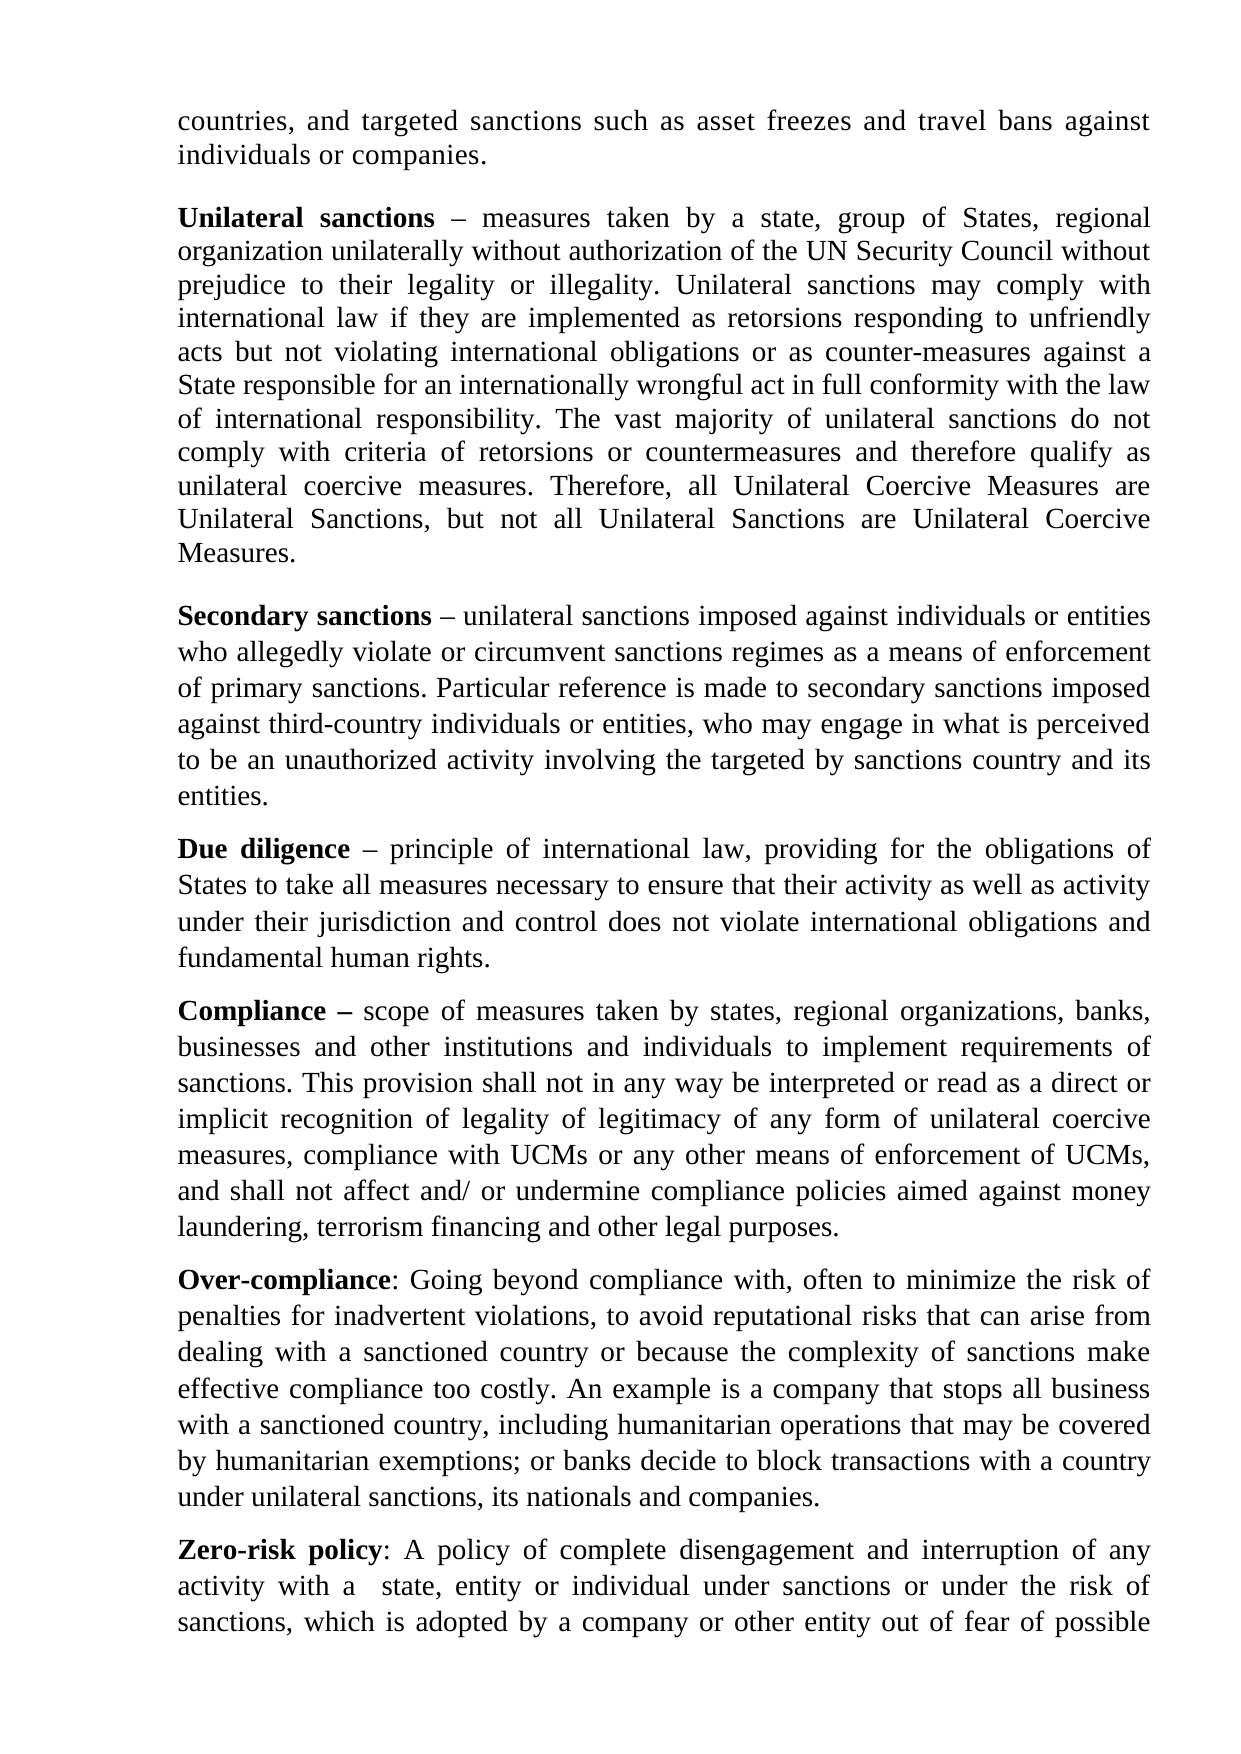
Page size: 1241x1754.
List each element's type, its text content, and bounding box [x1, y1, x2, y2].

text Secondary sanctions – unilateral sanctions imposed against individuals or entities who allegedly violate or circumvent sanctions regimes as a means of enforcement of primary sanctions. Particular reference is made to secondary sanctions imposed against third-country individuals or entities, who may engage in what is perceived to be an unauthorized activity involving the targeted by sanctions country and its entities. [177, 598, 1152, 812]
text Unilateral sanctions – measures taken by a state, group of States, regional organization unilaterally without authorization of the UN Security Council without prejudice to their legality or illegality. Unilateral sanctions may comply with international law if they are implemented as retorsions responding to unfriendly acts but not violating international obligations or as counter-measures against a State responsible for an internationally wrongful act in full conformity with the law of international responsibility. The vast majority of unilateral sanctions do not comply with criteria of retorsions or countermeasures and therefore qualify as unilateral coercive measures. Therefore, all Unilateral Coercive Measures are Unilateral Sanctions, but not all Unilateral Sanctions are Unilateral Coercive Measures. [177, 200, 1152, 569]
text Due diligence – principle of international law, providing for the obligations of States to take all measures necessary to ensure that their activity as well as activity under their jurisdiction and control does not violate international obligations and fundamental human rights. [177, 831, 1152, 973]
text Over-compliance: Going beyond compliance with, often to minimize the risk of penalties for inadvertent violations, to avoid reputational risks that can arise from dealing with a sanctioned country or because the complexity of sanctions make effective compliance too costly. An example is a company that stops all business with a sanctioned country, including humanitarian operations that may be covered by humanitarian exemptions; or banks decide to block transactions with a country under unilateral sanctions, its nationals and companies. [177, 1262, 1152, 1513]
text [177, 103, 1152, 171]
text Compliance – scope of measures taken by states, regional organizations, banks, businesses and other institutions and individuals to implement requirements of sanctions. This provision shall not in any way be interpreted or read as a direct or implicit recognition of legality of legitimacy of any form of unilateral coercive measures, compliance with UCMs or any other means of enforcement of UCMs, and shall not affect and/ or undermine compliance policies aimed against money laundering, terrorism financing and other legal purposes. [177, 993, 1152, 1243]
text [177, 1532, 1152, 1638]
